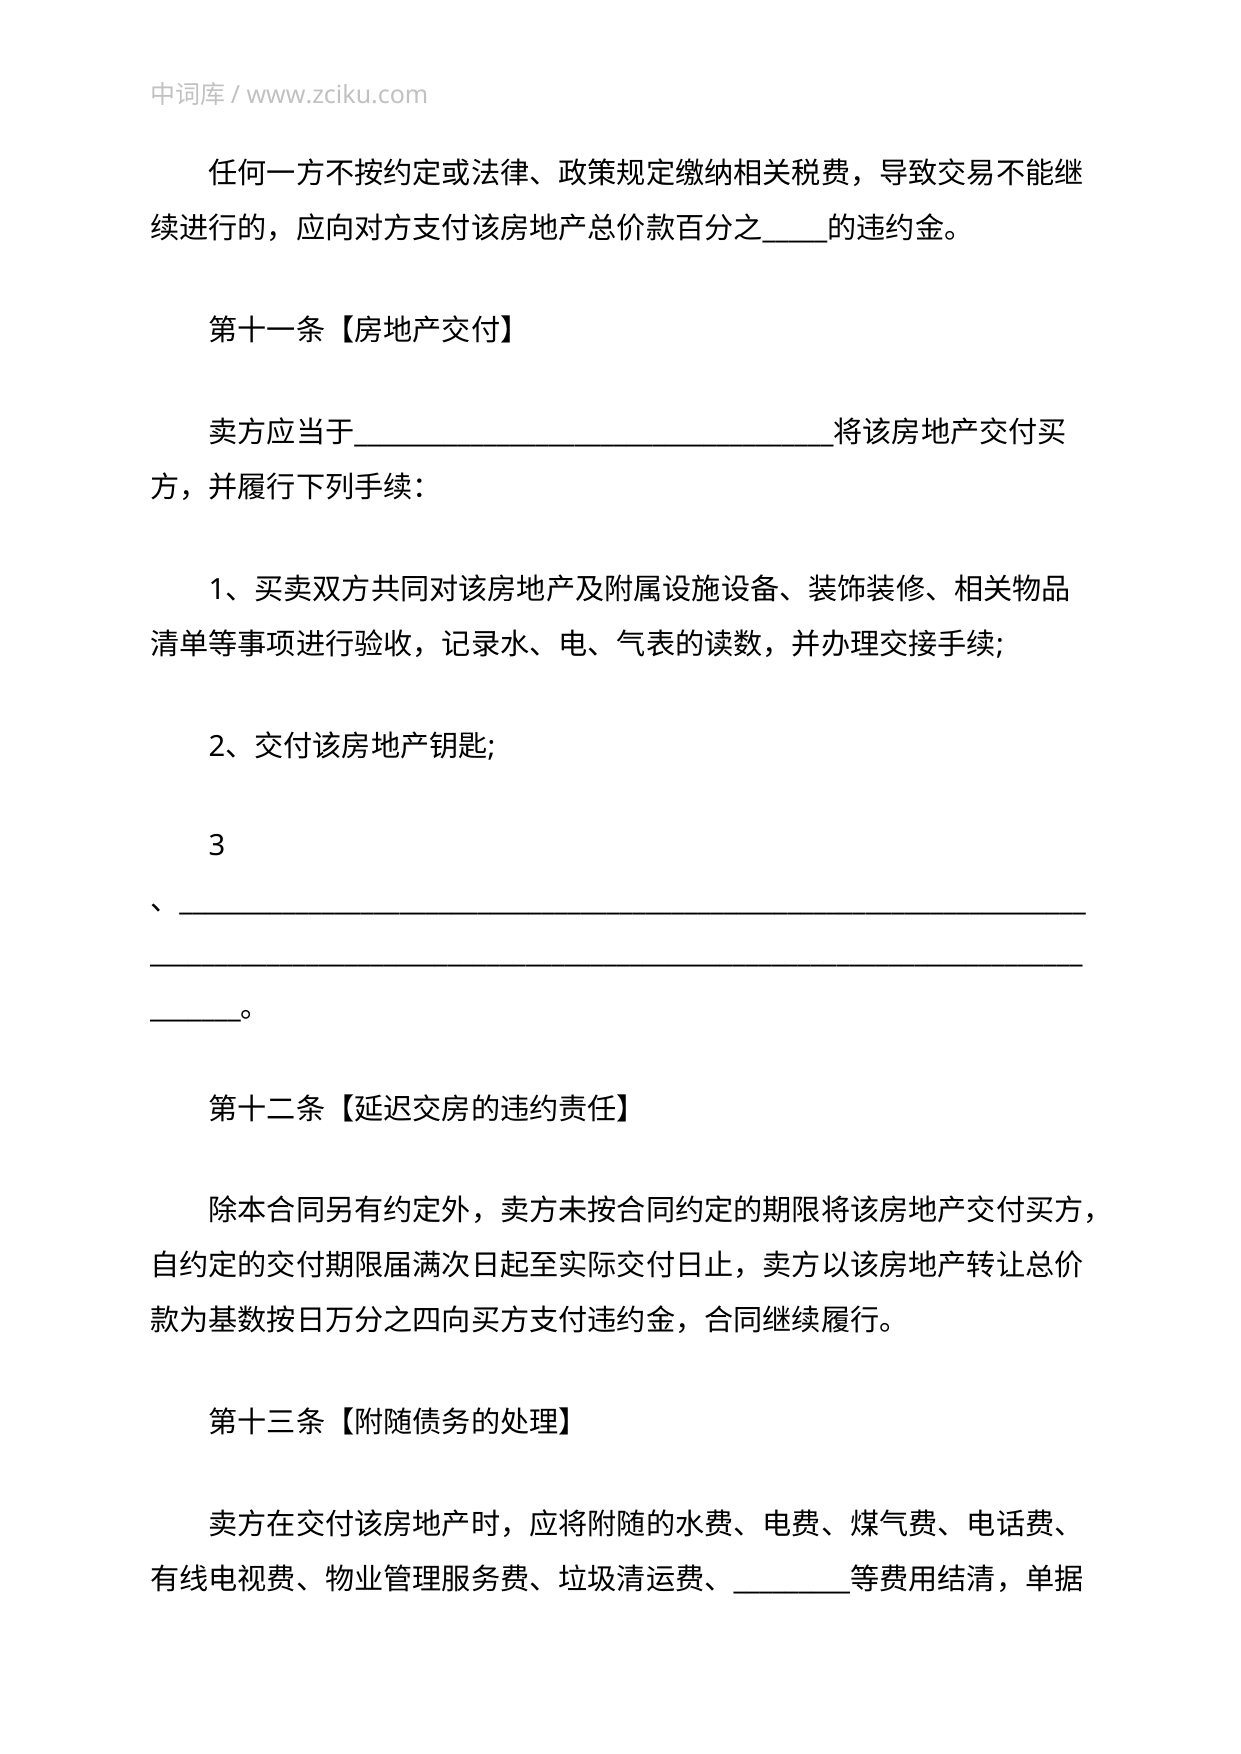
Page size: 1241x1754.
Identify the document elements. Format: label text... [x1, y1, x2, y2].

text 1、买卖双方共同对该房地产及附属设施设备、装饰装修、相关物品清单等事项进行验收，记录水、电、气表的读数，并办理交接手续; [150, 565, 1090, 663]
text 卖方应当于_____________________________________将该房地产交付买方，并履行下列手续： [150, 409, 1090, 506]
text 第十一条【房地产交付】 [150, 307, 1090, 349]
text 任何一方不按约定或法律、政策规定缴纳相关税费，导致交易不能继续进行的，应向对方支付该房地产总价款百分之_____的违约金。 [150, 150, 1090, 247]
text 除本合同另有约定外，卖方未按合同约定的期限将该房地产交付买方，自约定的交付期限届满次日起至实际交付日止，卖方以该房地产转让总价款为基数按日万分之四向买方支付违约金，合同继续履行。 [150, 1187, 1090, 1339]
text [150, 1500, 1090, 1598]
text 3、_____________________________________________________________________________________________________________________________________________________。 [150, 824, 1090, 1026]
text 2、交付该房地产钥匙; [150, 722, 1090, 765]
text 第十三条【附随债务的处理】 [150, 1398, 1090, 1441]
text 第十二条【延迟交房的违约责任】 [150, 1085, 1090, 1127]
